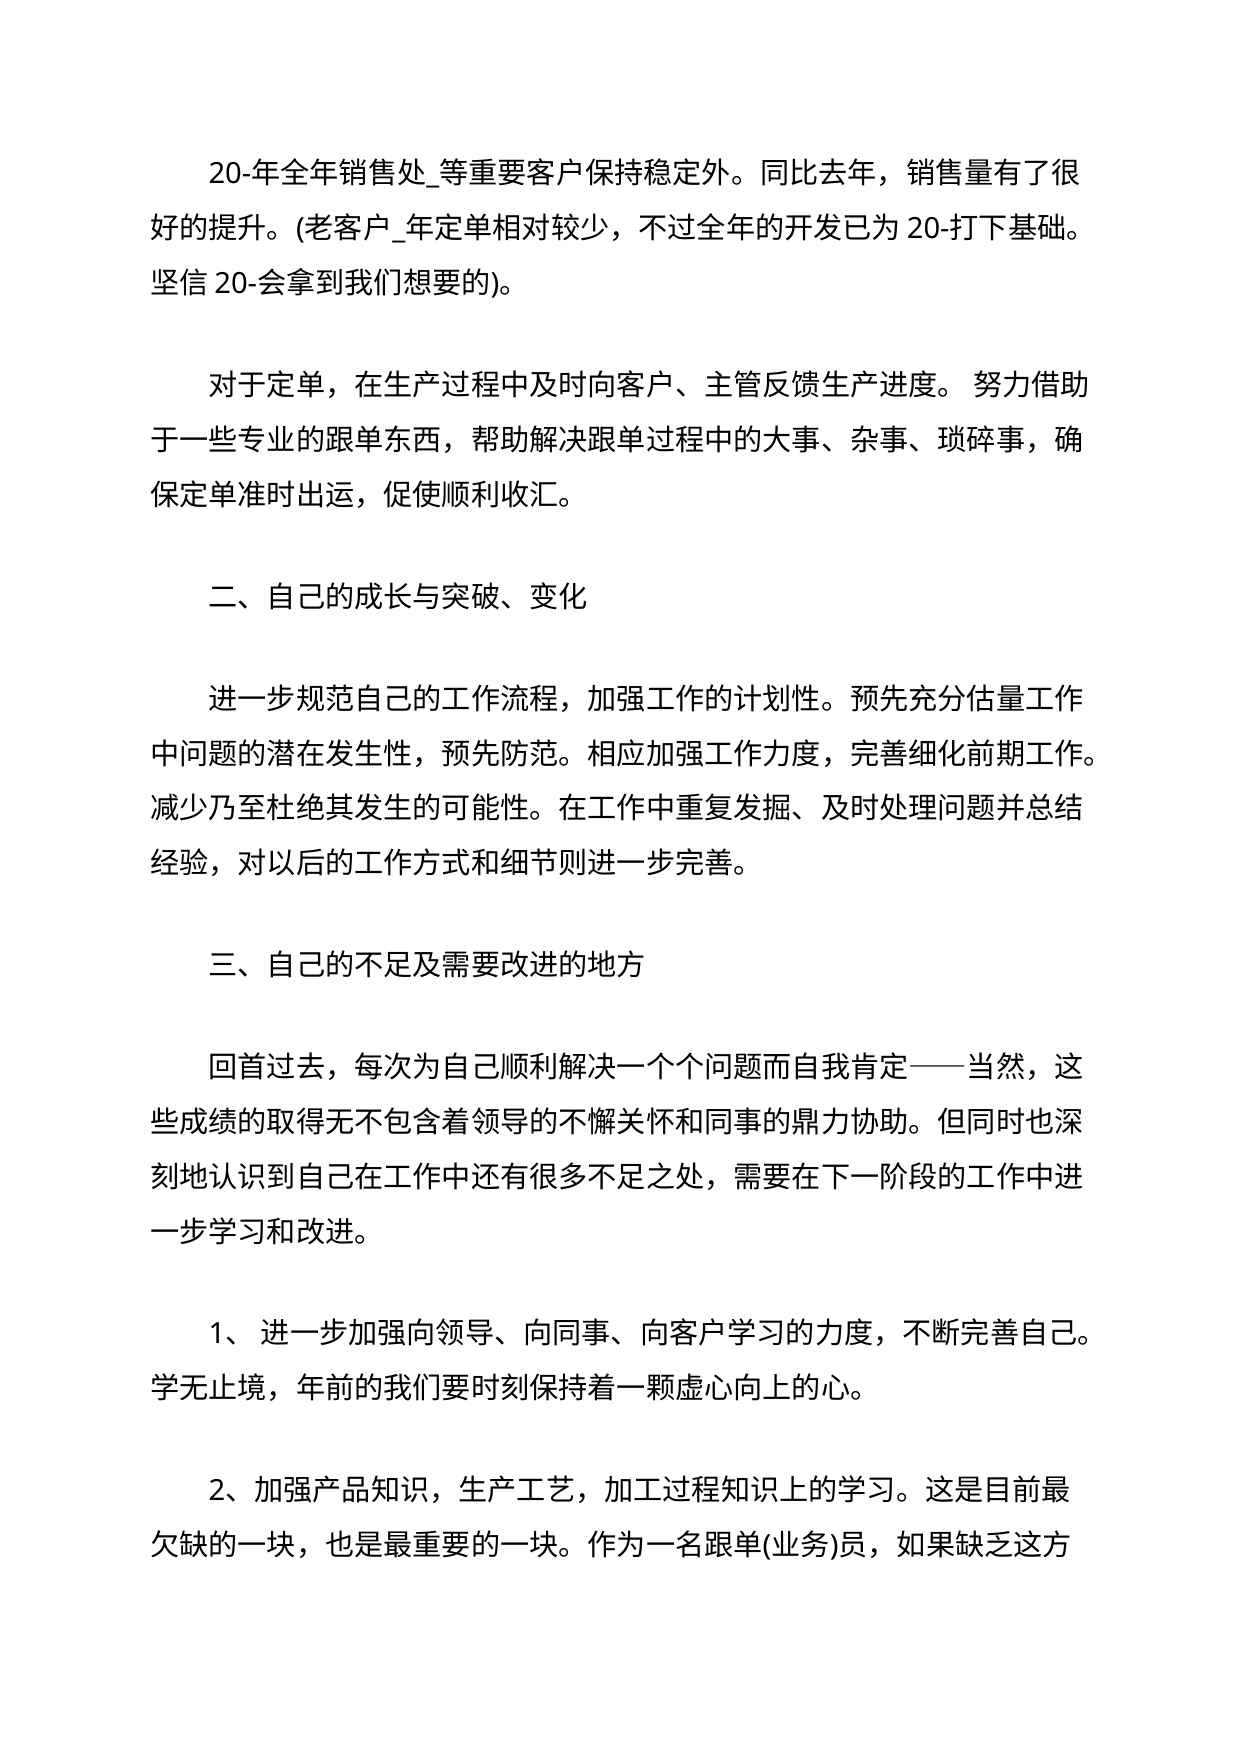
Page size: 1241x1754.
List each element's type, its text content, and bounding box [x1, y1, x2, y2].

text 1、 进一步加强向领导、向同事、向客户学习的力度，不断完善自己。学无止境，年前的我们要时刻保持着一颗虚心向上的心。 [150, 1310, 1090, 1407]
text 回首过去，每次为自己顺利解决一个个问题而自我肯定——当然，这些成绩的取得无不包含着领导的不懈关怀和同事的鼎力协助。但同时也深刻地认识到自己在工作中还有很多不足之处，需要在下一阶段的工作中进一步学习和改进。 [150, 1043, 1090, 1251]
text 20-年全年销售处_等重要客户保持稳定外。同比去年，销售量有了很好的提升。(老客户_年定单相对较少，不过全年的开发已为20-打下基础。坚信20-会拿到我们想要的)。 [150, 150, 1090, 302]
text 进一步规范自己的工作流程，加强工作的计划性。预先充分估量工作中问题的潜在发生性，预先防范。相应加强工作力度，完善细化前期工作。减少乃至杜绝其发生的可能性。在工作中重复发掘、及时处理问题并总结经验，对以后的工作方式和细节则进一步完善。 [150, 675, 1090, 882]
text 三、自己的不足及需要改进的地方 [150, 942, 1090, 984]
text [150, 1467, 1090, 1564]
text 二、自己的成长与突破、变化 [150, 573, 1090, 616]
text 对于定单，在生产过程中及时向客户、主管反馈生产进度。 努力借助于一些专业的跟单东西，帮助解决跟单过程中的大事、杂事、琐碎事，确保定单准时出运，促使顺利收汇。 [150, 362, 1090, 514]
